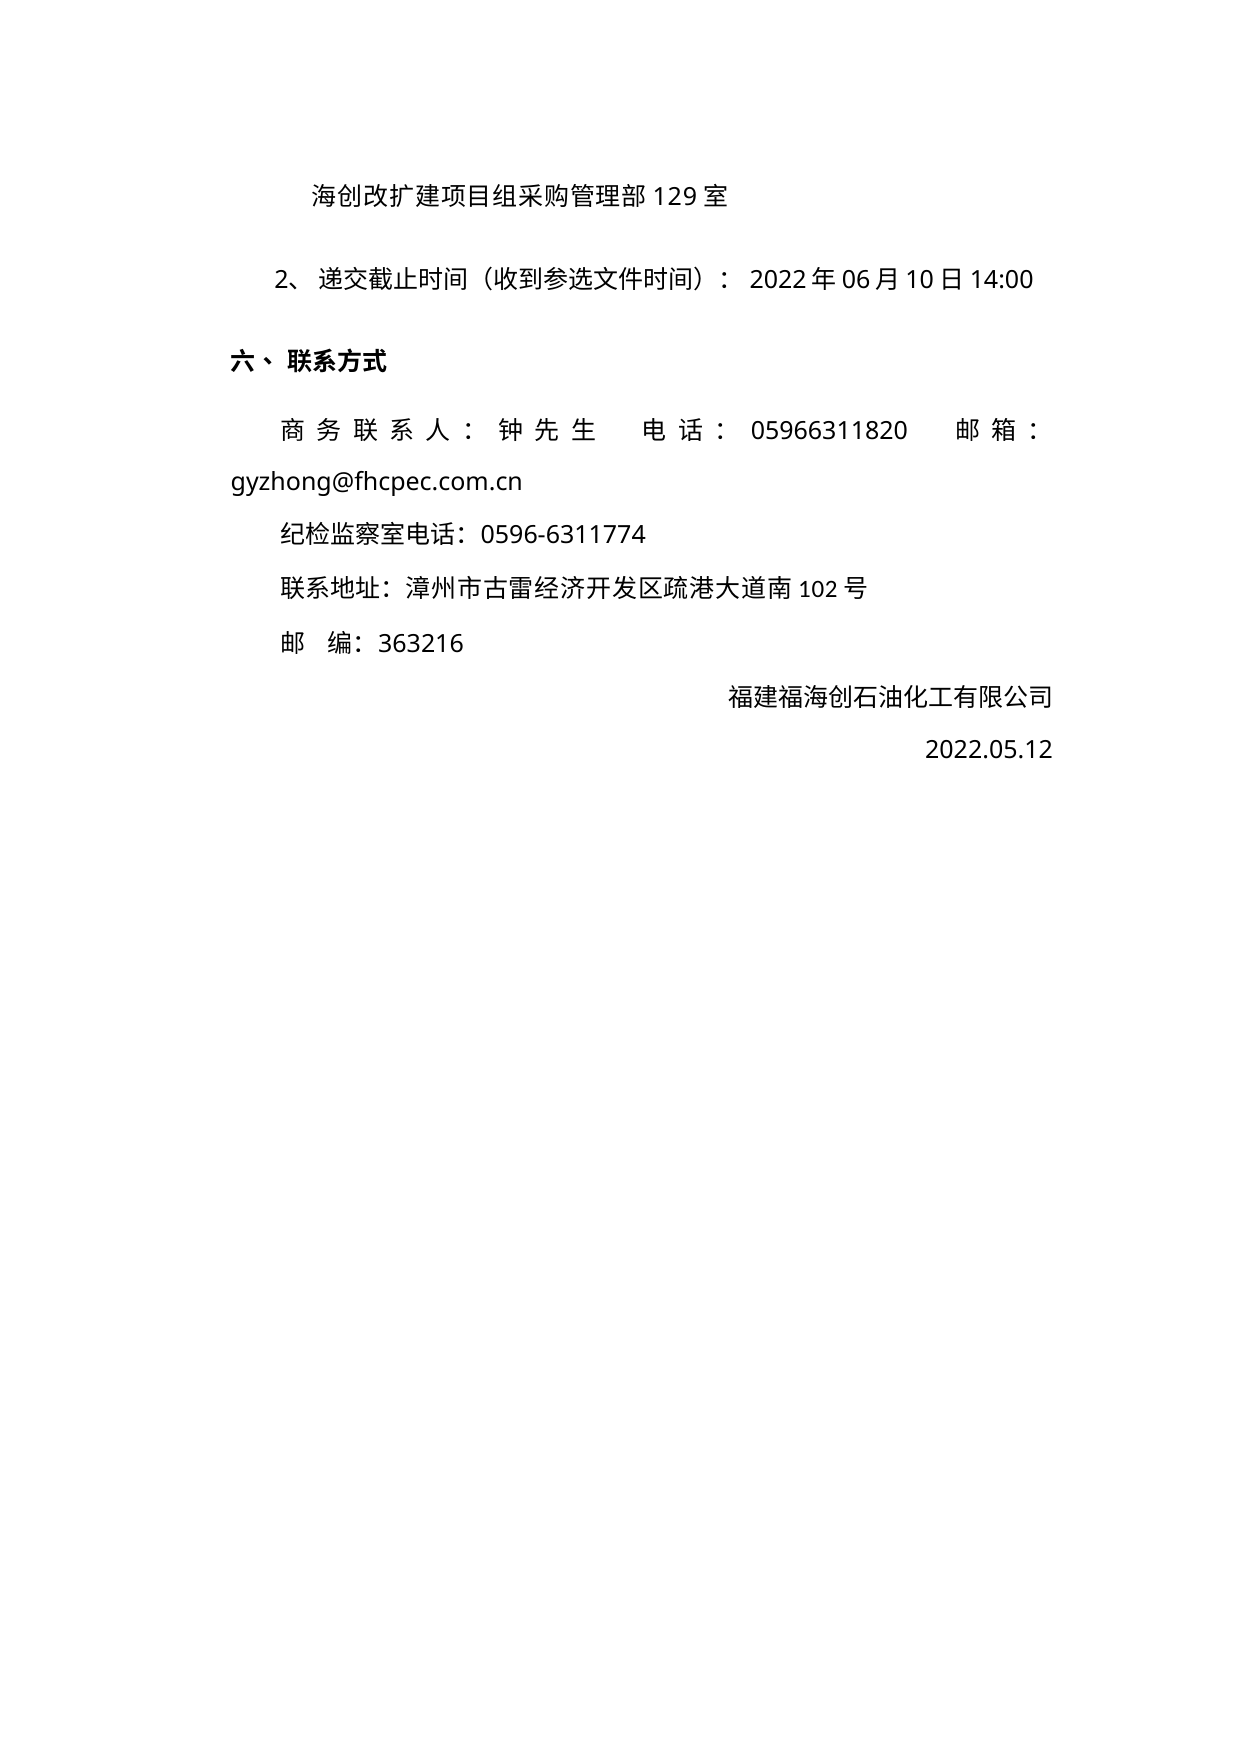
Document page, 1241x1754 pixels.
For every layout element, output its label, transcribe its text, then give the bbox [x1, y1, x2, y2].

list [274, 162, 1053, 227]
text 联系地址：漳州市古雷经济开发区疏港大道南102号 [230, 569, 1053, 605]
text 商务联系人：钟先生 电话：05966311820 邮箱：gyzhong@fhcpec.com.cn [230, 410, 1053, 497]
text 纪检监察室电话：0596-6311774 [230, 514, 1053, 551]
text 2022.05.12 [230, 732, 1053, 766]
text 福建福海创石油化工有限公司 [230, 678, 1053, 714]
list 联系方式 [230, 328, 1053, 393]
list 递交截止时间（收到参选文件时间）： 2022年06月10日 14:00 [274, 245, 1053, 310]
text 邮 编：363216 [230, 623, 1053, 659]
